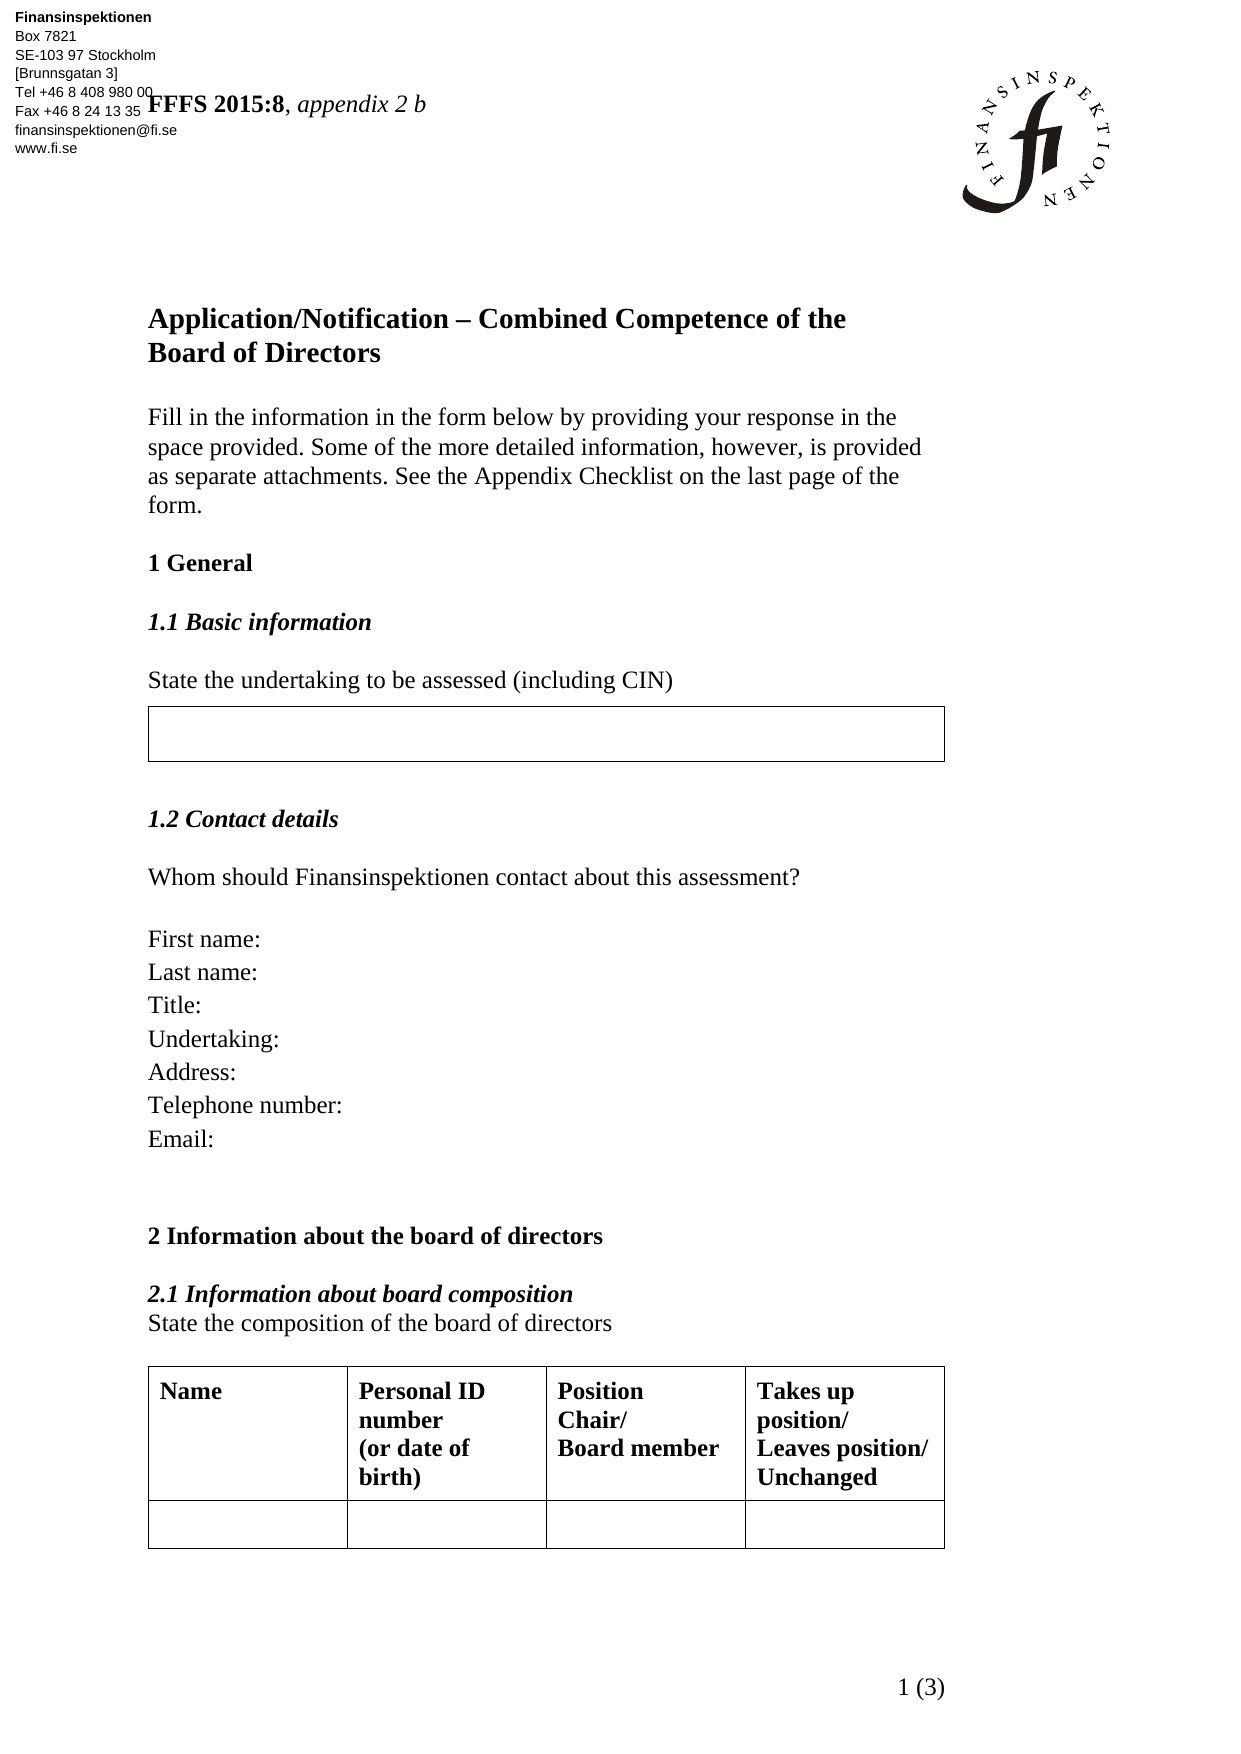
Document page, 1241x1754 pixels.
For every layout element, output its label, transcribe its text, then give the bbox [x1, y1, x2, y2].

table_header FFFS 2015:8, appendix 2 b [148, 89, 945, 165]
text Last name: [148, 954, 945, 987]
text Address: [148, 1054, 945, 1087]
text Whom should Finansinspektionen contact about this assessment? [148, 862, 945, 891]
table_cell [547, 1501, 745, 1547]
text Email: [148, 1120, 945, 1154]
table_cell [348, 1501, 546, 1547]
subtitle Application/Notification – Combined Competence of the Board of Directors [148, 302, 945, 369]
table_header Position Chair/ Board member [547, 1367, 745, 1500]
subtitle 1.2 Contact details [148, 804, 945, 833]
text First name: [148, 920, 945, 954]
subtitle 1 General [148, 548, 945, 577]
subtitle 2 Information about the board of directors [148, 1220, 945, 1249]
table_header Personal ID number (or date of birth) [348, 1367, 546, 1500]
table_cell [746, 1501, 944, 1547]
text Undertaking: [148, 1020, 945, 1054]
table_header Takes up position/ Leaves position/ Unchanged [746, 1367, 944, 1500]
text Telephone number: [148, 1087, 945, 1120]
table_cell [149, 1501, 347, 1547]
subtitle 1.1 Basic information [148, 606, 945, 635]
table_header [149, 707, 944, 761]
text State the undertaking to be assessed (including CIN) [148, 664, 945, 694]
table_header Name [149, 1367, 347, 1500]
text Title: [148, 987, 945, 1020]
text Fill in the information in the form below by providing your response in the space provided. Some of the more detailed information, however, is provided as separate attachments. See the Appendix Checklist on the last page of the form. [148, 402, 945, 519]
subtitle 2.1 Information about board composition [148, 1279, 945, 1308]
text State the composition of the board of directors [148, 1308, 945, 1337]
